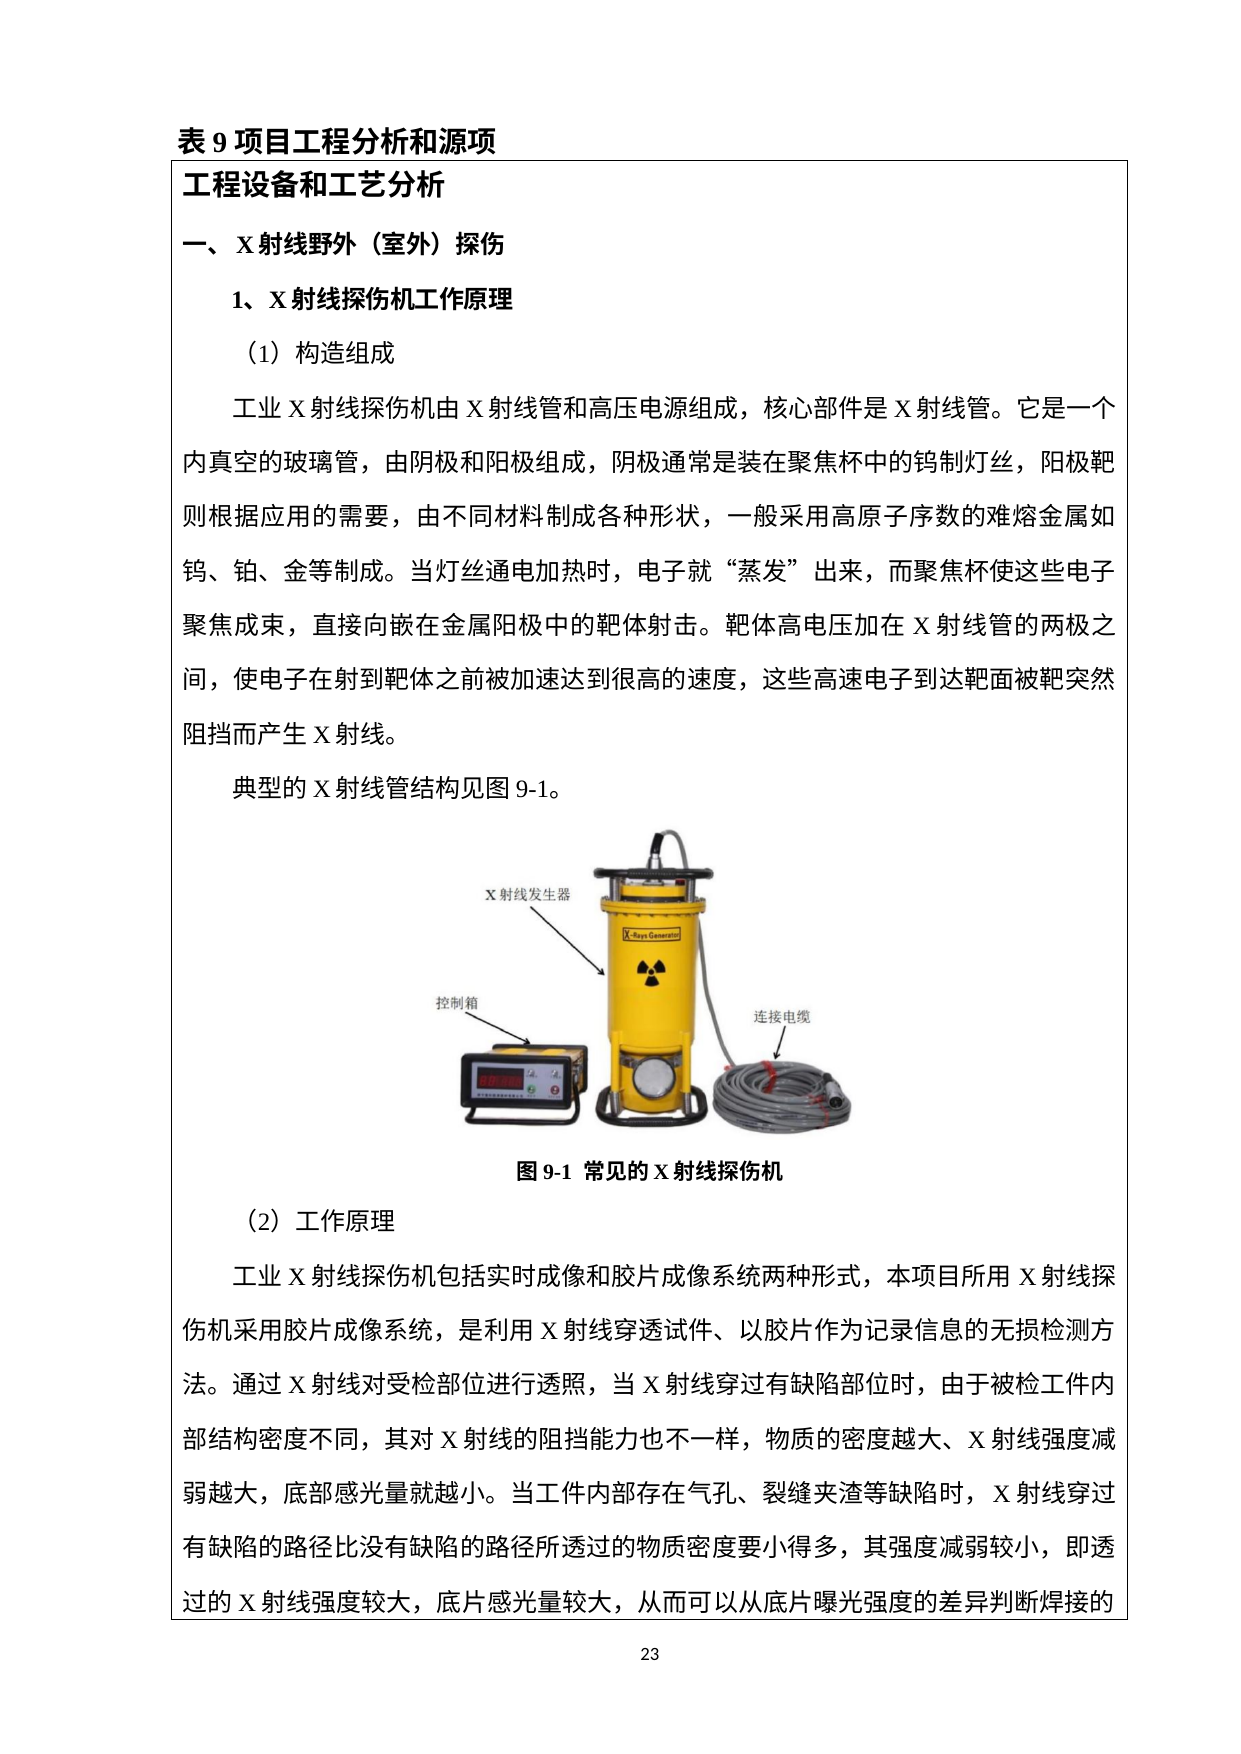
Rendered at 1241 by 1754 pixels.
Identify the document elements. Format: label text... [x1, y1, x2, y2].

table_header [172, 161, 1127, 1618]
picture [398, 823, 901, 1140]
text 表9 项目工程分析和源项 [177, 118, 1122, 160]
